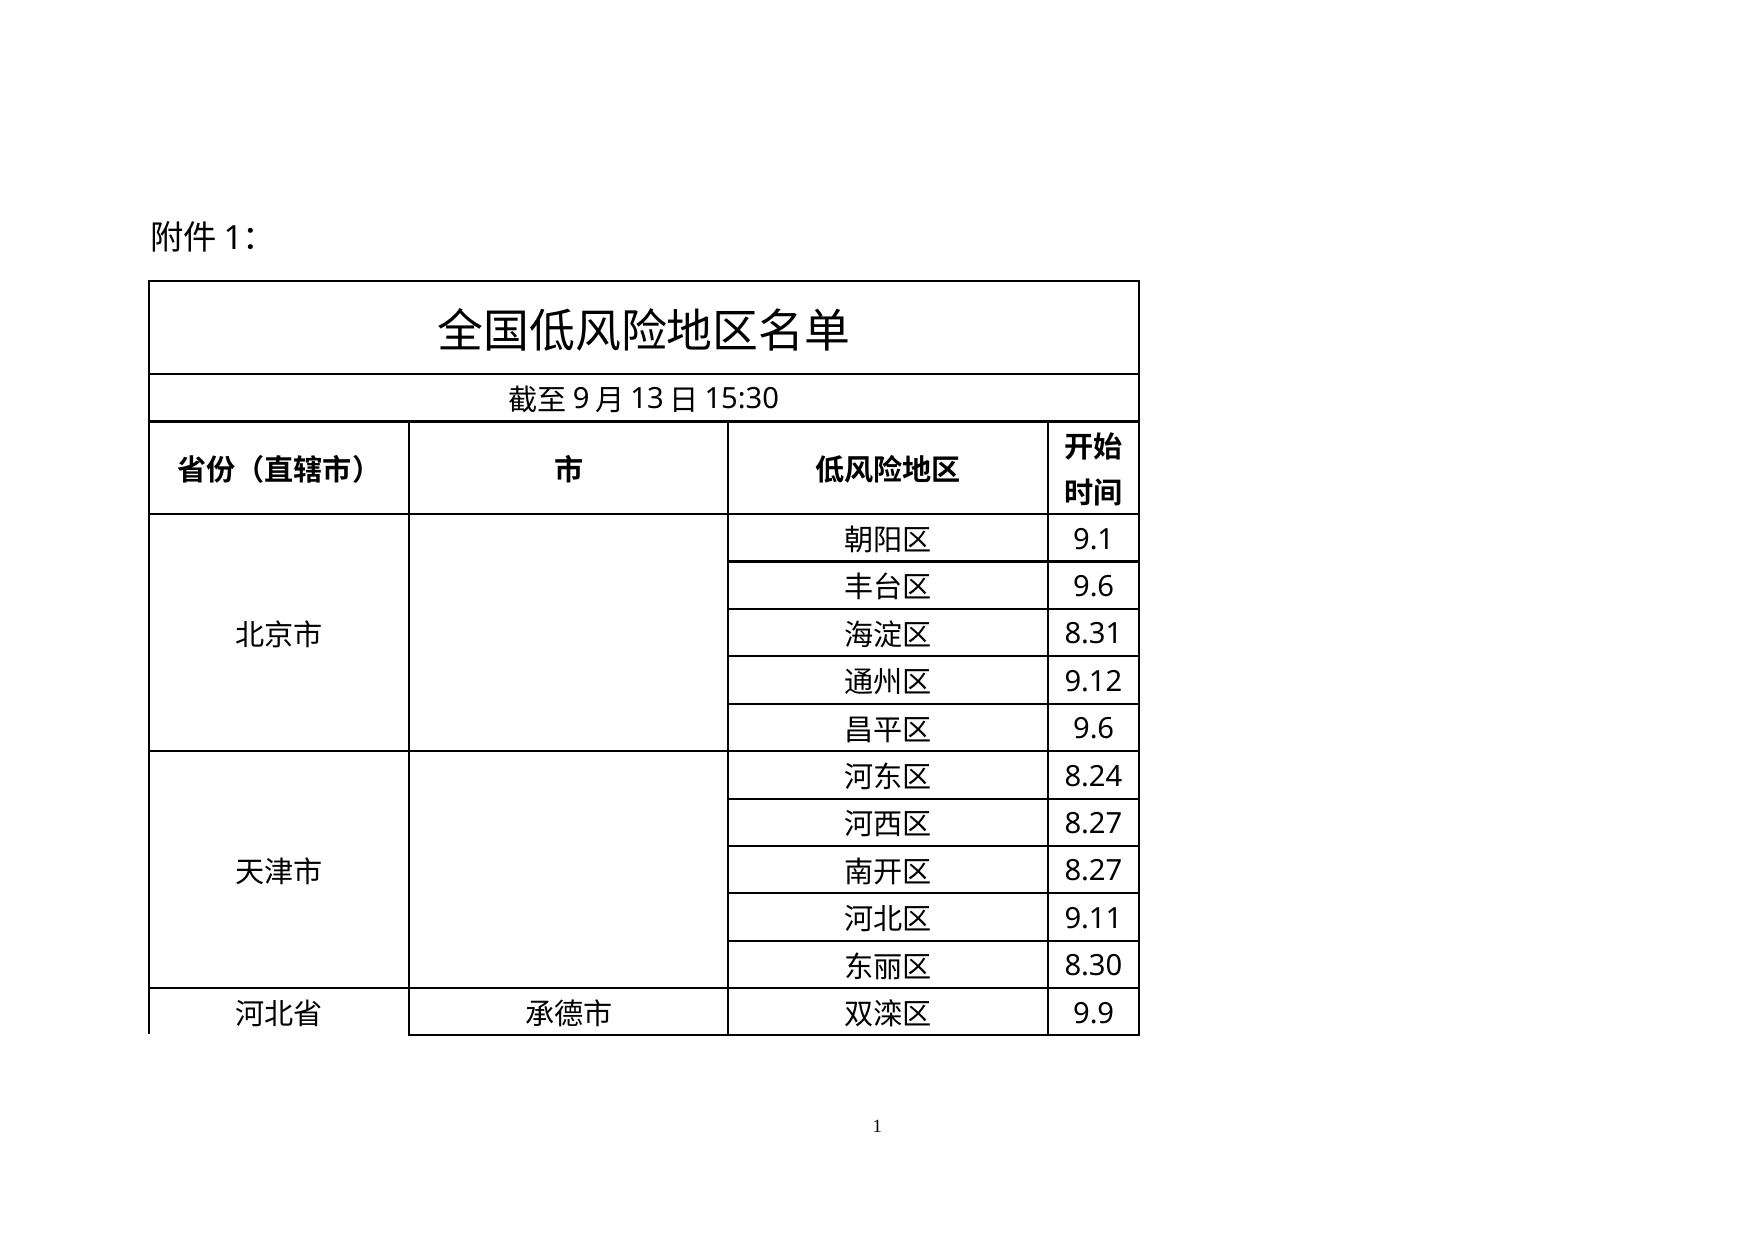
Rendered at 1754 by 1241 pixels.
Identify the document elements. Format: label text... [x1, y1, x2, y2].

table_cell 低风险地区 [729, 423, 1047, 513]
table_cell 8.30 [1049, 942, 1138, 987]
table_cell 海淀区 [729, 610, 1047, 655]
table_cell 9.1 [1049, 515, 1138, 560]
table_cell 8.27 [1049, 800, 1138, 845]
table_cell 9.6 [1049, 705, 1138, 750]
table_cell 东丽区 [729, 942, 1047, 987]
table_cell 截至9月13日15:30 [150, 375, 1138, 420]
table_cell 省份（直辖市） [150, 423, 408, 513]
table_cell 河北区 [729, 894, 1047, 939]
table_cell 河东区 [729, 752, 1047, 797]
table_cell 丰台区 [729, 563, 1047, 608]
table_cell 8.27 [1049, 847, 1138, 892]
table_cell 开始 时间 [1049, 423, 1138, 513]
text 附件1： [150, 189, 1604, 280]
table_cell 9.12 [1049, 657, 1138, 703]
table_cell 天津市 [150, 752, 408, 987]
table_cell 北京市 [150, 515, 408, 750]
table_cell 9.9 [1049, 989, 1138, 1034]
table_cell 通州区 [729, 657, 1047, 703]
table_cell 9.11 [1049, 894, 1138, 939]
table_header 全国低风险地区名单 [150, 282, 1138, 373]
table_cell 市 [410, 423, 727, 513]
table_cell [410, 515, 727, 750]
table_cell 8.31 [1049, 610, 1138, 655]
table_cell 河北省 [150, 989, 408, 1034]
table_cell 朝阳区 [729, 515, 1047, 560]
table_cell 昌平区 [729, 705, 1047, 750]
table_cell [410, 752, 727, 987]
table_cell 双滦区 [729, 989, 1047, 1034]
table_cell 9.6 [1049, 563, 1138, 608]
table_cell 南开区 [729, 847, 1047, 892]
table_cell 承德市 [410, 989, 727, 1034]
table_cell 8.24 [1049, 752, 1138, 797]
table_cell 河西区 [729, 800, 1047, 845]
